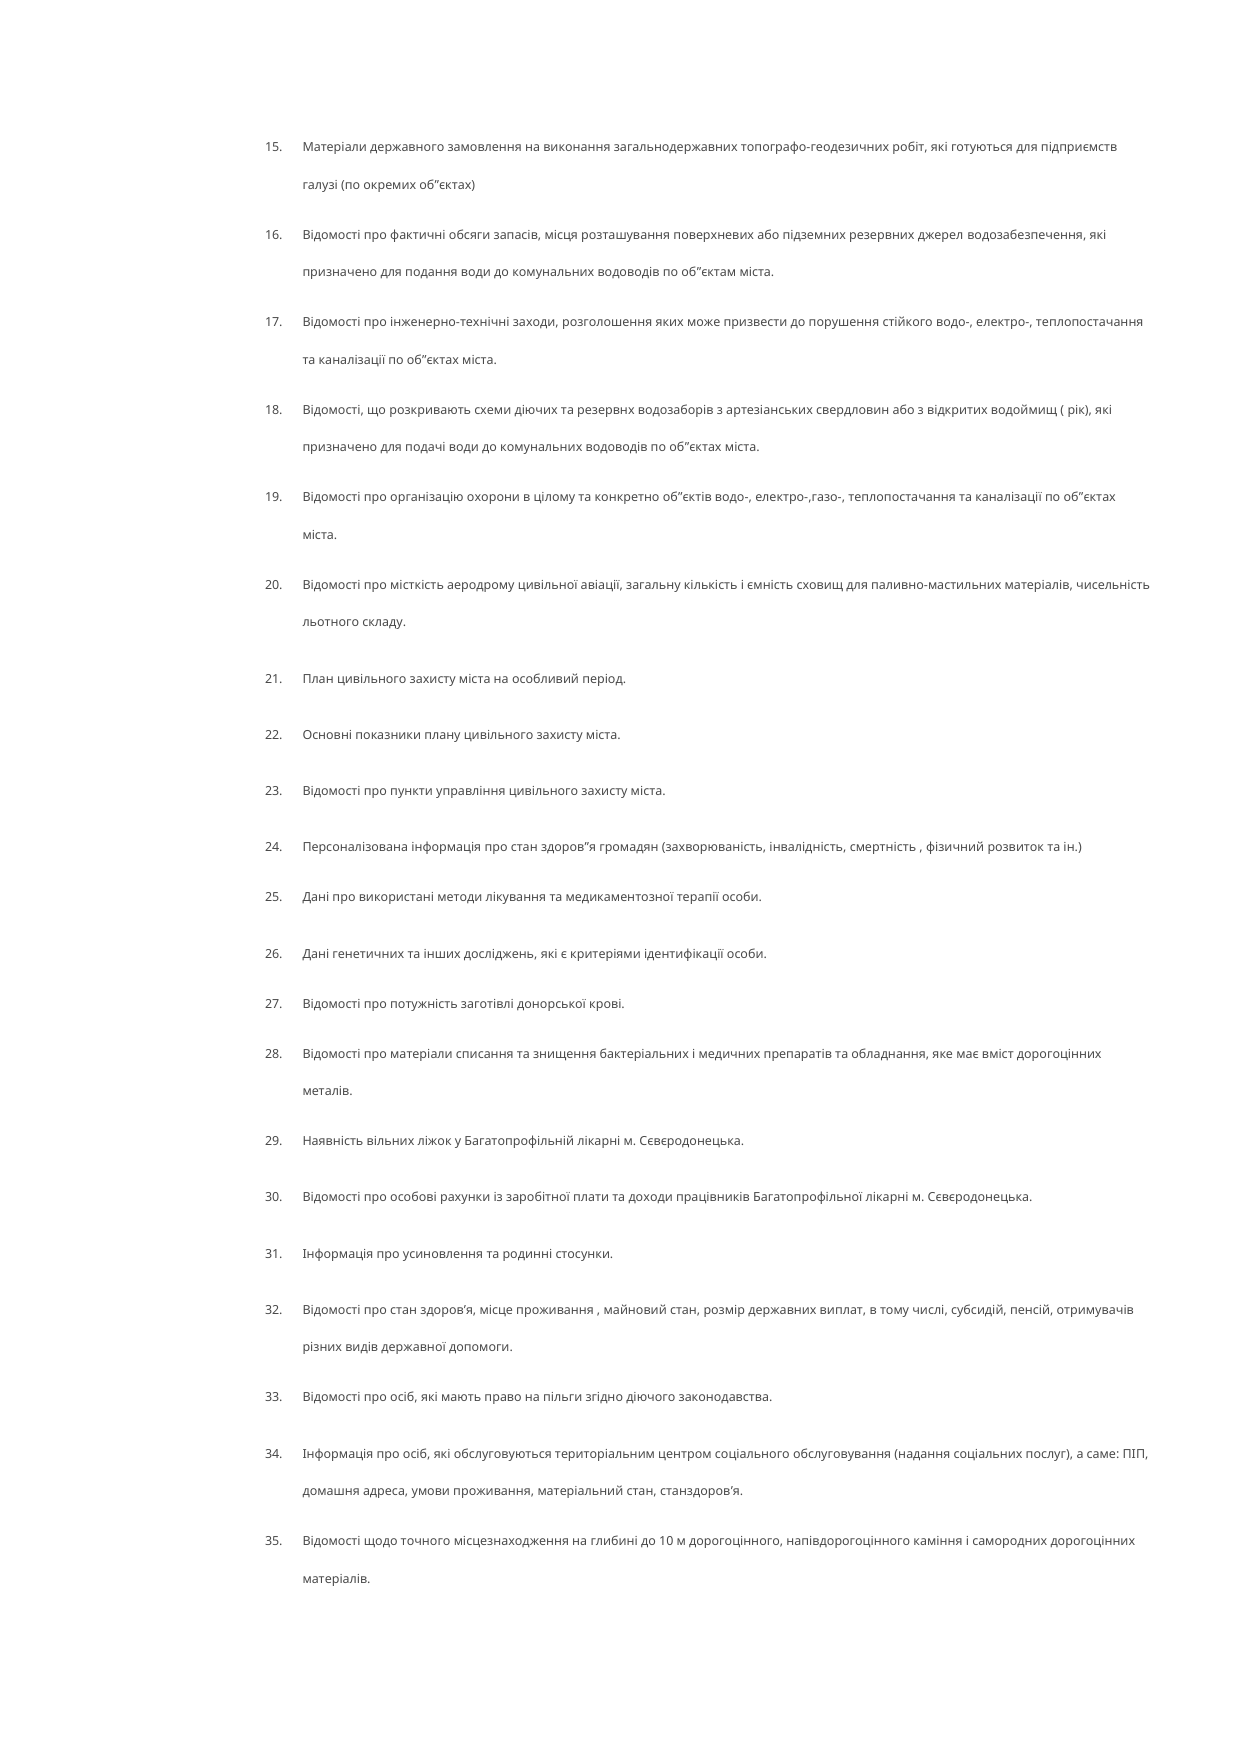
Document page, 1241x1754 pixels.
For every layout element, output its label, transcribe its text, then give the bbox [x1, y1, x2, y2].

list Відомості про матеріали списання та знищення бактеріальних і медичних препаратів та обладнання, яке має вміст дорогоцінних металів. [265, 1024, 1152, 1099]
list Відомості про осіб, які мають право на пільги згідно діючого законодавства. [265, 1368, 1152, 1406]
list Персоналізована інформація про стан здоров”я громадян (захворюваність, інвалідність, смертність , фізичний розвиток та ін.) [265, 818, 1152, 856]
list Відомості, що розкривають схеми діючих та резервнх водозаборів з артезіанських свердловин або з відкритих водоймищ ( рік), які призначено для подачі води до комунальних водоводів по об”єктах міста. [265, 381, 1152, 456]
list Інформація про осіб, які обслуговуються територіальним центром соціального обслуговування (надання соціальних послуг), а саме: ПІП, домашня адреса, умови проживання, матеріальний стан, станздоров’я. [265, 1424, 1152, 1499]
list Відомості про фактичні обсяги запасів, місця розташування поверхневих або підземних резервних джерел водозабезпечення, які призначено для подання води до комунальних водоводів по об”єктам міста. [265, 206, 1152, 281]
list Матеріали державного замовлення на виконання загальнодержавних топографо-геодезичних робіт, які готуються для підприємств галузі (по окремих об”єктах) [265, 118, 1152, 193]
list Відомості про місткість аеродрому цивільної авіації, загальну кількість і ємність сховищ для паливно-мастильних матеріалів, чисельність льотного складу. [265, 556, 1152, 631]
list Наявність вільних ліжок у Багатопрофільній лікарні м. Сєвєродонецька. [265, 1112, 1152, 1149]
list Відомості про інженерно-технічні заходи, розголошення яких може призвести до порушення стійкого водо-, електро-, теплопостачання та каналізації по об”єктах міста. [265, 293, 1152, 368]
list Дані генетичних та інших досліджень, які є критеріями ідентифікації особи. [265, 924, 1152, 962]
list Дані про використані методи лікування та медикаментозної терапії особи. [265, 868, 1152, 906]
list Відомості про організацію охорони в цілому та конкретно об”єктів водо-, електро-,газо-, теплопостачання та каналізації по об”єктах міста. [265, 468, 1152, 543]
list Відомості про стан здоров’я, місце проживання , майновий стан, розмір державних виплат, в тому числі, субсидій, пенсій, отримувачів різних видів державної допомоги. [265, 1281, 1152, 1356]
list Відомості про особові рахунки із заробітної плати та доходи працівників Багатопрофільної лікарні м. Сєвєродонецька. [265, 1168, 1152, 1206]
list План цивільного захисту міста на особливий період. [265, 649, 1152, 687]
list Основні показники плану цивільного захисту міста. [265, 706, 1152, 743]
list Відомості про пункти управління цивільного захисту міста. [265, 762, 1152, 799]
list Відомості щодо точного місцезнаходження на глибині до 10 м дорогоцінного, напівдорогоцінного каміння і самородних дорогоцінних матеріалів. [265, 1512, 1152, 1587]
list Відомості про потужність заготівлі донорської крові. [265, 974, 1152, 1012]
list Інформація про усиновлення та родинні стосунки. [265, 1224, 1152, 1262]
